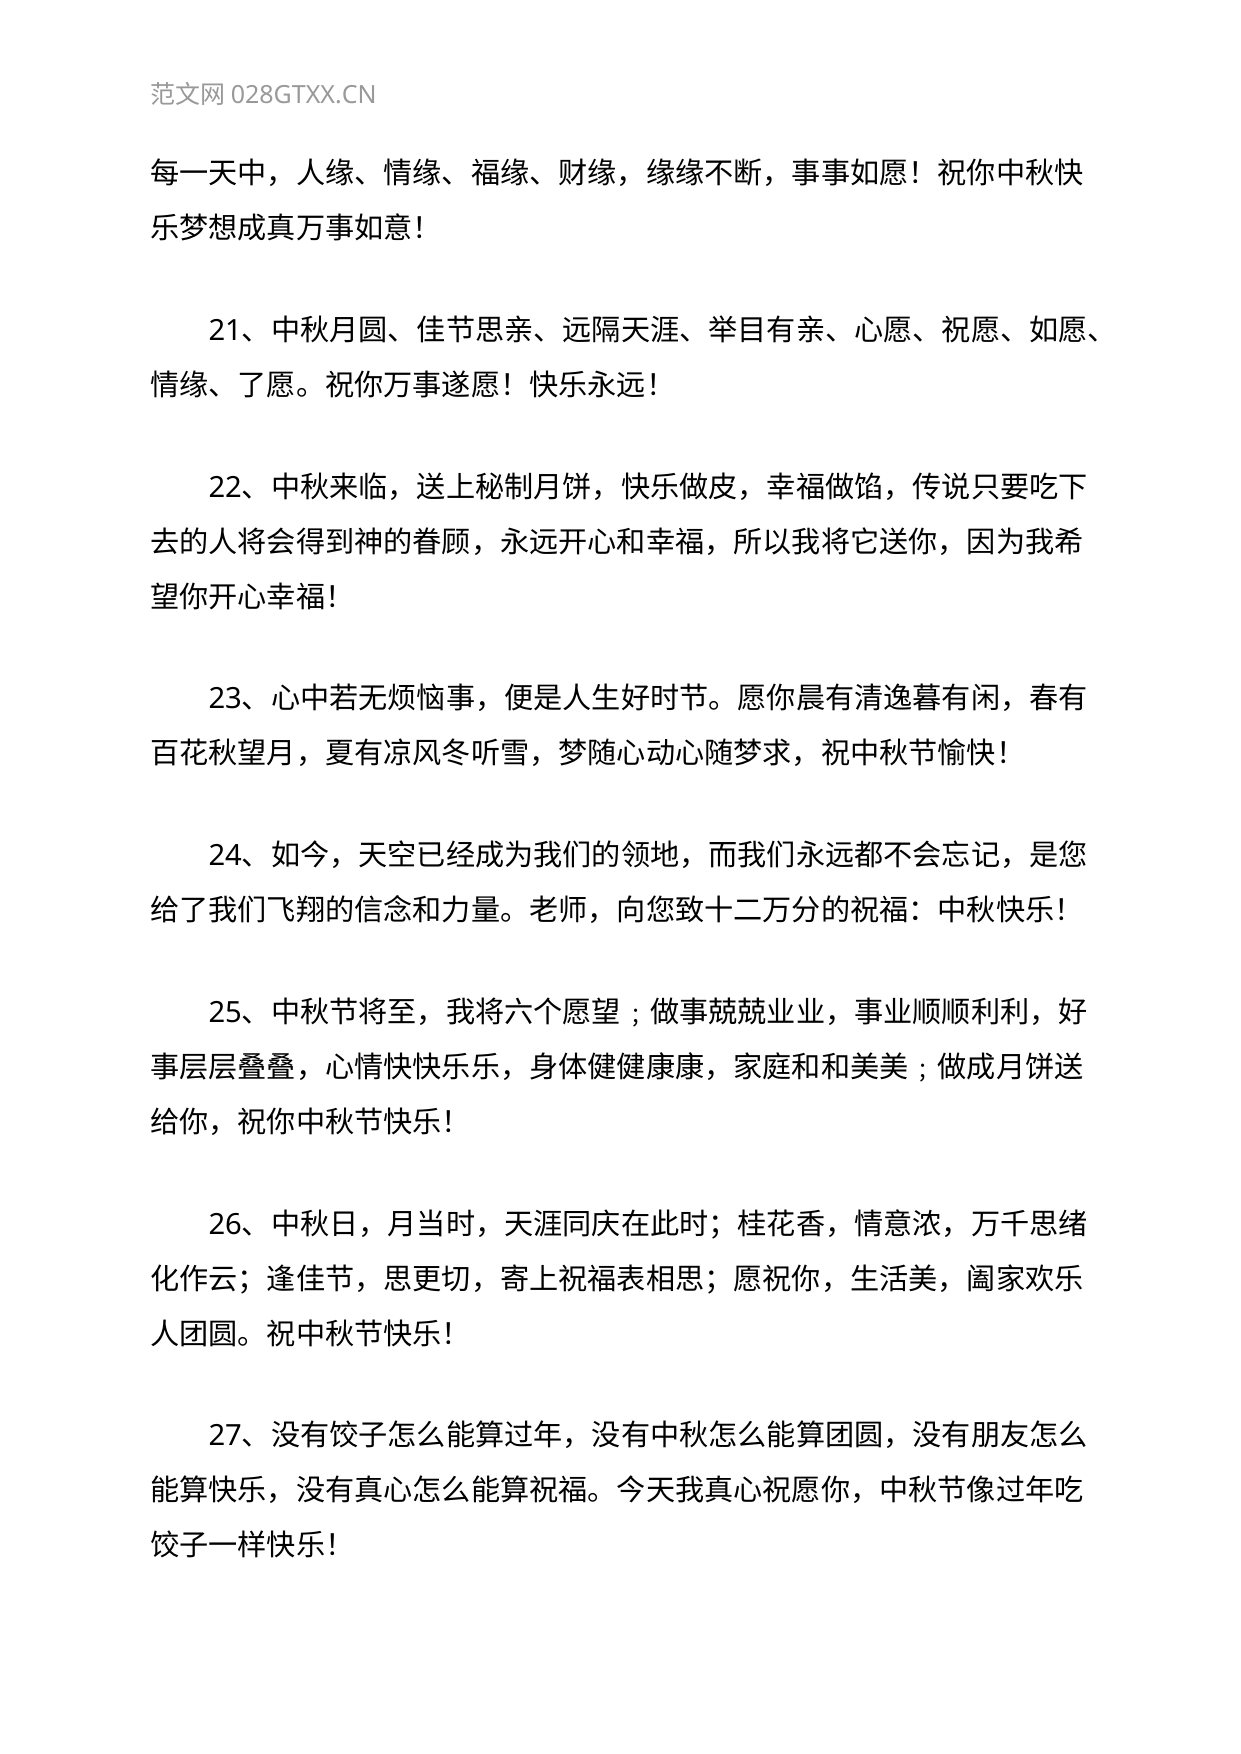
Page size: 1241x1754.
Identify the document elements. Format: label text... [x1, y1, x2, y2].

text 21、中秋月圆、佳节思亲、远隔天涯、举目有亲、心愿、祝愿、如愿、情缘、了愿。祝你万事遂愿！快乐永远！ [150, 307, 1090, 404]
text 23、心中若无烦恼事，便是人生好时节。愿你晨有清逸暮有闲，春有百花秋望月，夏有凉风冬听雪，梦随心动心随梦求，祝中秋节愉快！ [150, 675, 1090, 772]
text 22、中秋来临，送上秘制月饼，快乐做皮，幸福做馅，传说只要吃下去的人将会得到神的眷顾，永远开心和幸福，所以我将它送你，因为我希望你开心幸福！ [150, 463, 1090, 616]
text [150, 150, 1090, 247]
text 26、中秋日，月当时，天涯同庆在此时；桂花香，情意浓，万千思绪化作云；逢佳节，思更切，寄上祝福表相思；愿祝你，生活美，阖家欢乐人团圆。祝中秋节快乐！ [150, 1200, 1090, 1352]
text 24、如今，天空已经成为我们的领地，而我们永远都不会忘记，是您给了我们飞翔的信念和力量。老师，向您致十二万分的祝福：中秋快乐！ [150, 832, 1090, 929]
text 27、没有饺子怎么能算过年，没有中秋怎么能算团圆，没有朋友怎么能算快乐，没有真心怎么能算祝福。今天我真心祝愿你，中秋节像过年吃饺子一样快乐！ [150, 1412, 1090, 1564]
text 25、中秋节将至，我将六个愿望﹔做事兢兢业业，事业顺顺利利，好事层层叠叠，心情快快乐乐，身体健健康康，家庭和和美美﹔做成月饼送给你，祝你中秋节快乐！ [150, 989, 1090, 1141]
